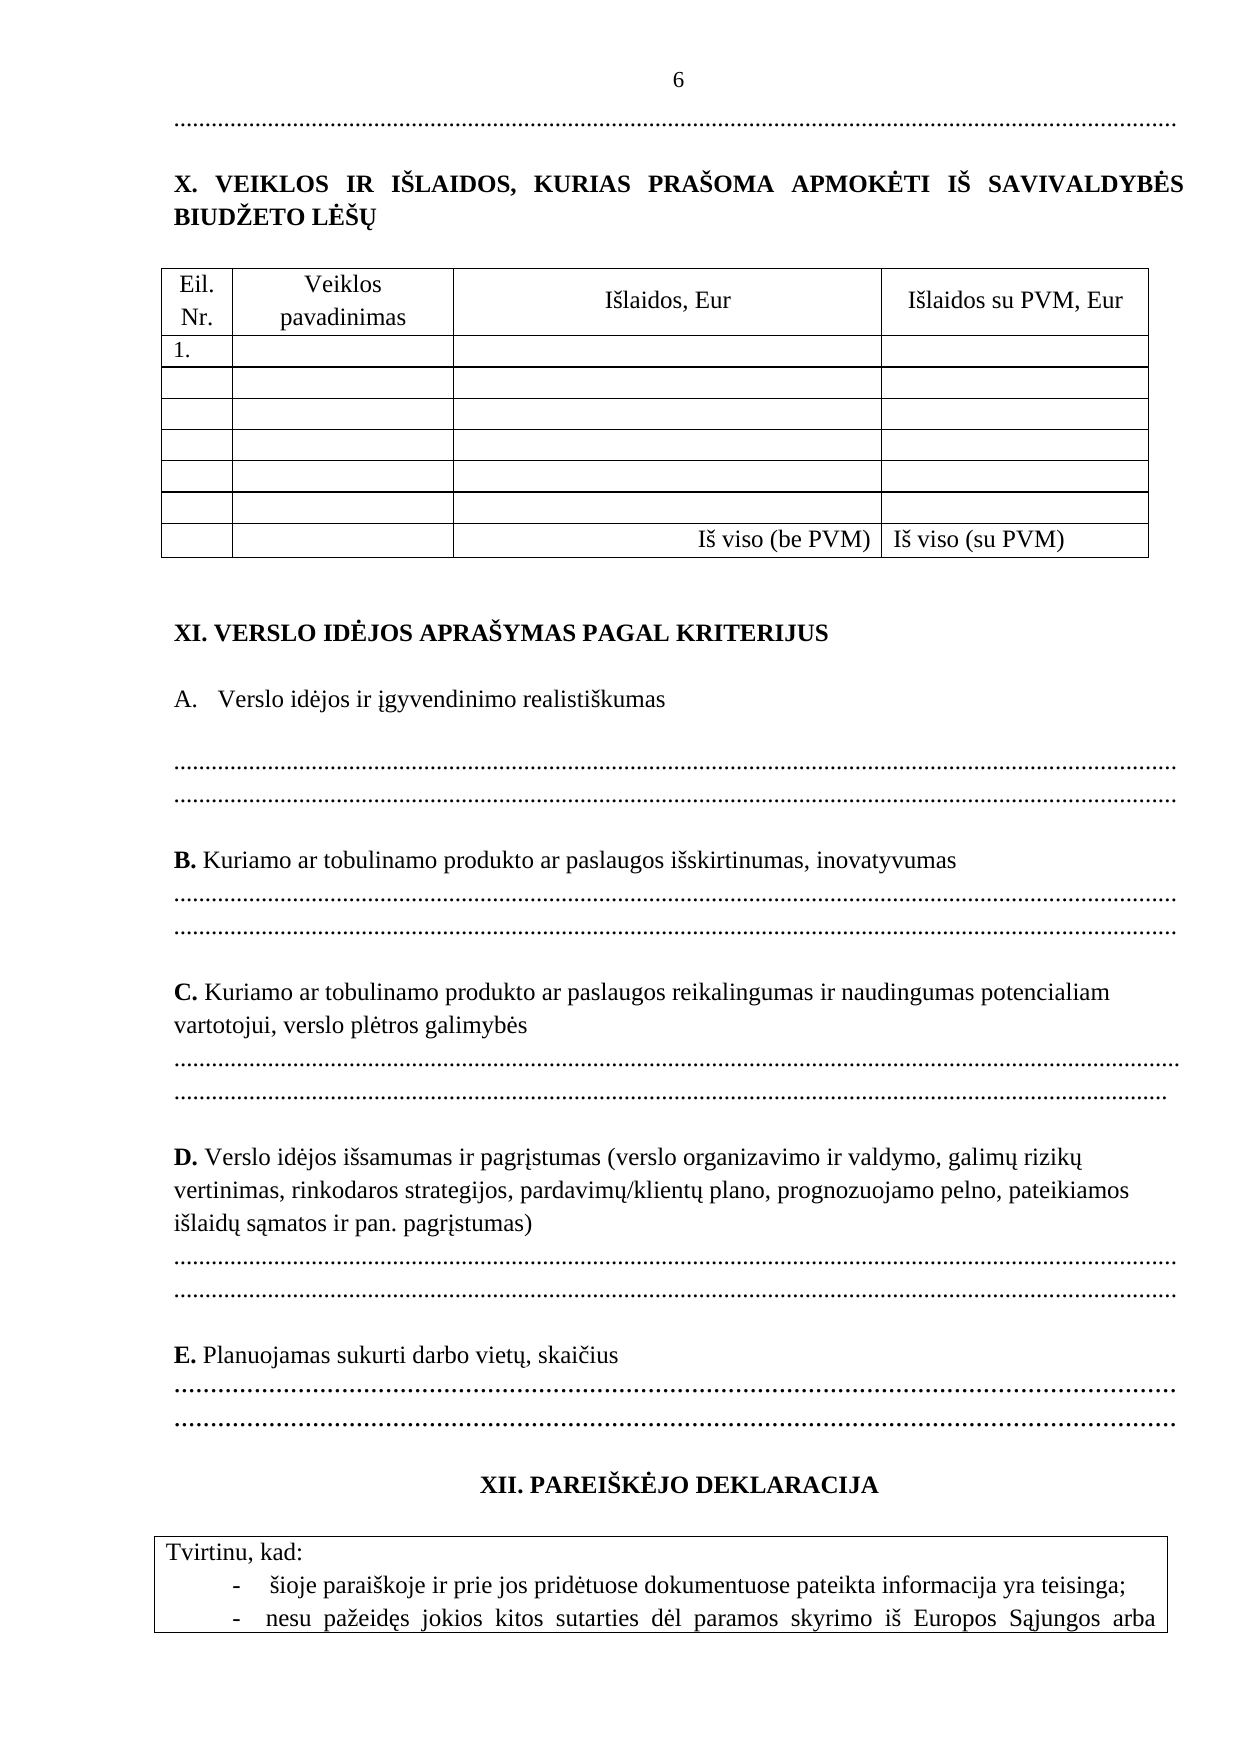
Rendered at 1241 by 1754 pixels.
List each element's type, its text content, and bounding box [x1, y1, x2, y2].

table_header Išlaidos, Eur [454, 269, 881, 335]
table_cell [882, 399, 1148, 429]
table_cell [233, 399, 453, 429]
table_header Eil. Nr. [162, 269, 232, 335]
table_cell [233, 368, 453, 398]
table_header Veiklos pavadinimas [233, 269, 453, 335]
table_cell [162, 368, 232, 398]
table_cell [454, 368, 881, 398]
table_cell Iš viso (be PVM) [454, 524, 881, 557]
table_cell [233, 461, 453, 491]
table_cell [882, 368, 1148, 398]
text B. Kuriamo ar tobulinamo produkto ar paslaugos išskirtinumas, inovatyvumas [173, 845, 1185, 874]
table_cell [882, 493, 1148, 523]
table_cell [162, 493, 232, 523]
table_cell [162, 430, 232, 460]
table_cell [162, 524, 232, 557]
list Verslo idėjos ir įgyvendinimo realistiškumas [173, 684, 1185, 713]
table_cell [454, 461, 881, 491]
text D. Verslo idėjos išsamumas ir pagrįstumas (verslo organizavimo ir valdymo, galimų rizikų vertinimas, rinkodaros strategijos, pardavimų/klientų plano, prognozuojamo pelno, pateikiamos išlaidų sąmatos ir pan. pagrįstumas) [173, 1142, 1185, 1237]
table_cell [454, 336, 881, 366]
table_cell [882, 336, 1148, 366]
table_cell [233, 336, 453, 366]
text ................................................................................................................................................................................................................................................................................................................................ [173, 1043, 1185, 1105]
table_header Išlaidos su PVM, Eur [882, 269, 1148, 335]
table_cell [162, 399, 232, 429]
text C. Kuriamo ar tobulinamo produkto ar paslaugos reikalingumas ir naudingumas potencialiam vartotojui, verslo plėtros galimybės [173, 977, 1185, 1039]
text XI. VERSLO IDĖJOS APRAŠYMAS PAGAL KRITERIJUS [173, 618, 1185, 647]
table_cell [162, 336, 232, 366]
table_cell [882, 430, 1148, 460]
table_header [155, 1537, 1167, 1632]
text XII. PAREIŠKĖJO DEKLARACIJA [173, 1470, 1185, 1498]
table_cell [454, 399, 881, 429]
table_cell Iš viso (su PVM) [882, 524, 1148, 557]
table_cell [454, 430, 881, 460]
table_cell [233, 524, 453, 557]
table_cell [162, 461, 232, 491]
table_cell [233, 430, 453, 460]
table_cell [454, 493, 881, 523]
text X. VEIKLOS IR IŠLAIDOS, KURIAS PRAŠOMA APMOKĖTI IŠ SAVIVALDYBĖS BIUDŽETO LĖŠŲ [173, 169, 1185, 231]
text E. Planuojamas sukurti darbo vietų, skaičius [173, 1340, 1185, 1369]
table_cell [882, 461, 1148, 491]
table_cell [233, 493, 453, 523]
